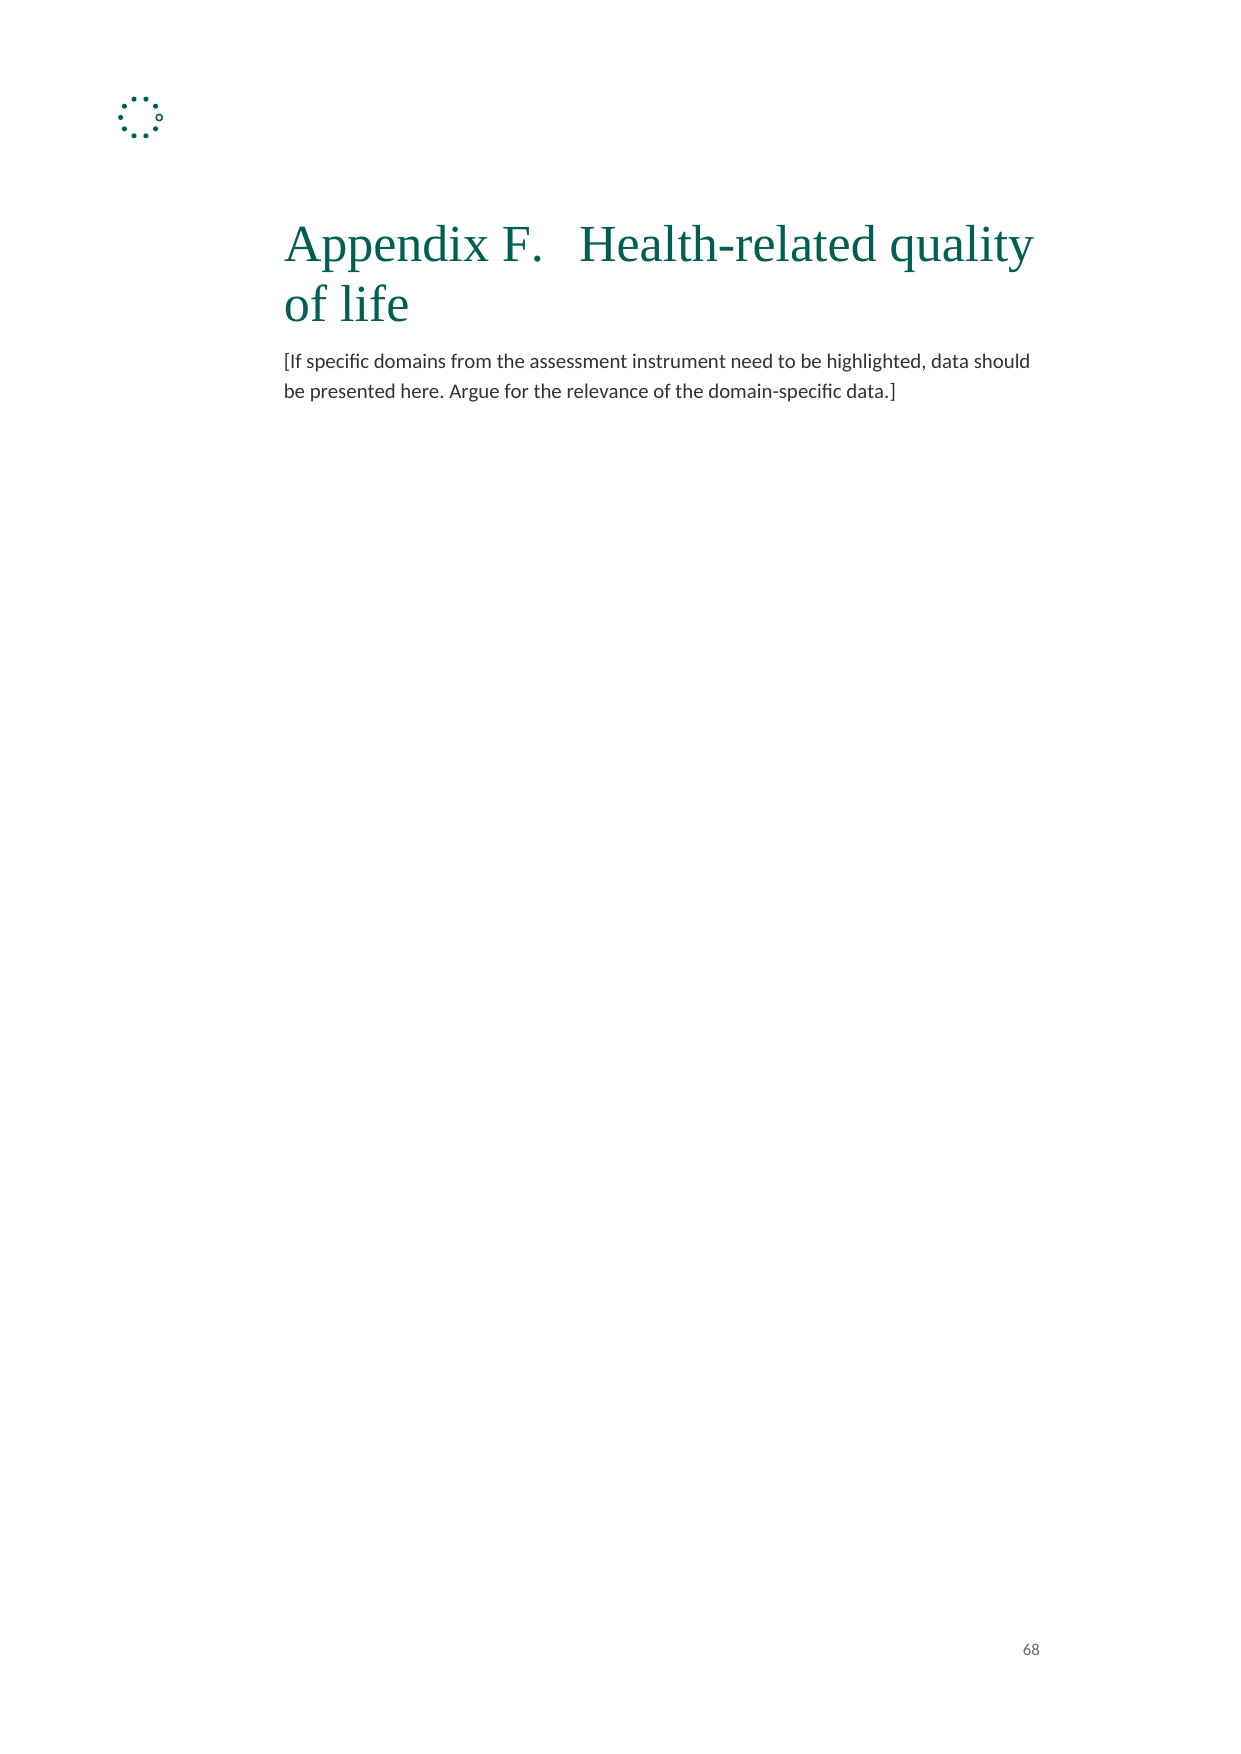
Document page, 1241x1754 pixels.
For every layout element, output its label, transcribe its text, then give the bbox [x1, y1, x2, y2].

list [If specific domains from the assessment instrument need to be highlighted, data should be presented here. Argue for the relevance of the domain-specific data.] [283, 345, 1039, 403]
text Health-related quality of life [283, 213, 1039, 332]
